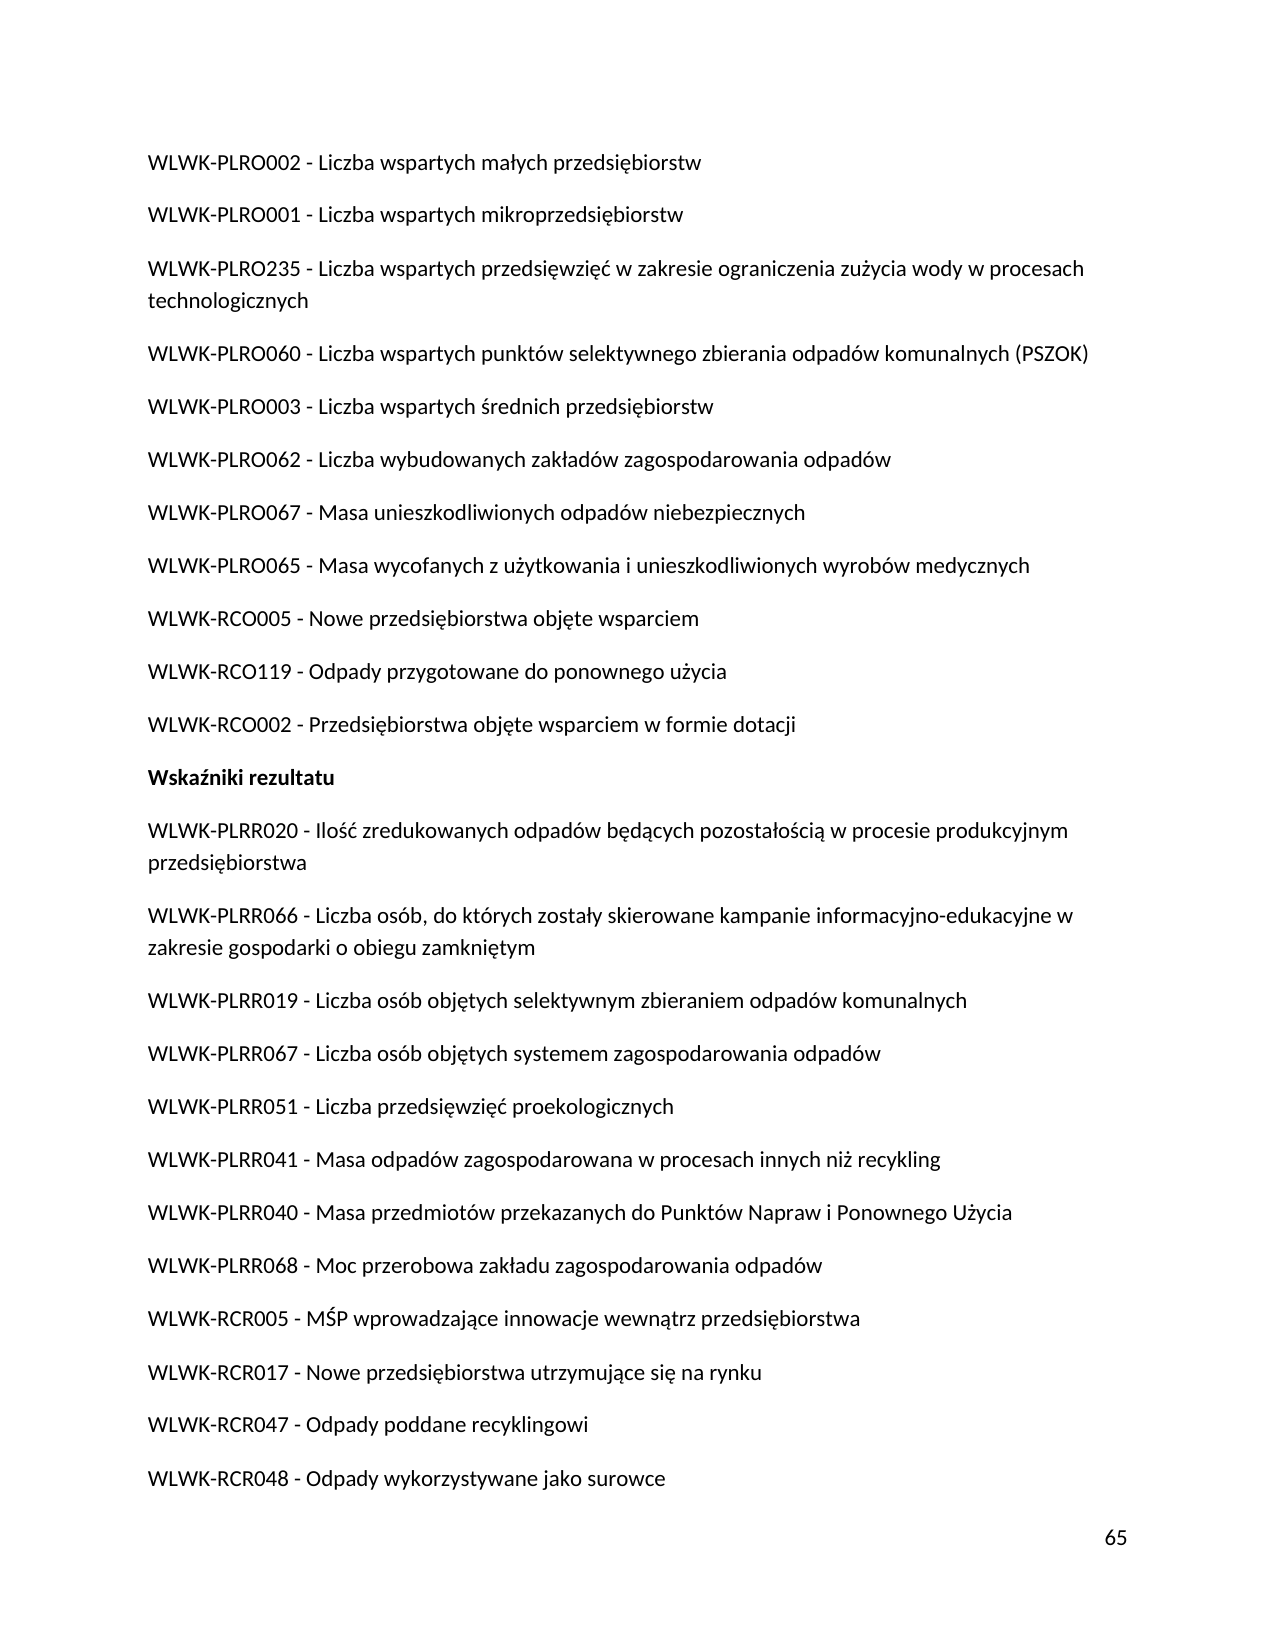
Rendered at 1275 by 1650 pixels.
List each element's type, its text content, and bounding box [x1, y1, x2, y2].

text WLWK-PLRO001 - Liczba wspartych mikroprzedsiębiorstw [148, 201, 1127, 229]
text WLWK-RCR017 - Nowe przedsiębiorstwa utrzymujące się na rynku [148, 1358, 1127, 1386]
text WLWK-PLRR019 - Liczba osób objętych selektywnym zbieraniem odpadów komunalnych [148, 986, 1127, 1014]
text WLWK-PLRO062 - Liczba wybudowanych zakładów zagospodarowania odpadów [148, 445, 1127, 473]
text WLWK-PLRO065 - Masa wycofanych z użytkowania i unieszkodliwionych wyrobów medycznych [148, 551, 1127, 579]
text WLWK-RCO002 - Przedsiębiorstwa objęte wsparciem w formie dotacji [148, 710, 1127, 738]
text WLWK-PLRR068 - Moc przerobowa zakładu zagospodarowania odpadów [148, 1252, 1127, 1279]
text WLWK-PLRR066 - Liczba osób, do których zostały skierowane kampanie informacyjno-edukacyjne w zakresie gospodarki o obiegu zamkniętym [148, 901, 1127, 961]
text WLWK-PLRO002 - Liczba wspartych małych przedsiębiorstw [148, 148, 1127, 176]
text WLWK-RCR047 - Odpady poddane recyklingowi [148, 1411, 1127, 1439]
text WLWK-PLRR067 - Liczba osób objętych systemem zagospodarowania odpadów [148, 1039, 1127, 1067]
text WLWK-PLRR041 - Masa odpadów zagospodarowana w procesach innych niż recykling [148, 1146, 1127, 1173]
text Wskaźniki rezultatu [148, 763, 1127, 791]
text WLWK-PLRR020 - Ilość zredukowanych odpadów będących pozostałością w procesie produkcyjnym przedsiębiorstwa [148, 816, 1127, 876]
text WLWK-RCO005 - Nowe przedsiębiorstwa objęte wsparciem [148, 604, 1127, 632]
text WLWK-RCO119 - Odpady przygotowane do ponownego użycia [148, 657, 1127, 685]
text WLWK-PLRR051 - Liczba przedsięwzięć proekologicznych [148, 1092, 1127, 1121]
text WLWK-PLRO235 - Liczba wspartych przedsięwzięć w zakresie ograniczenia zużycia wody w procesach technologicznych [148, 254, 1127, 314]
text WLWK-PLRO060 - Liczba wspartych punktów selektywnego zbierania odpadów komunalnych (PSZOK) [148, 339, 1127, 367]
text WLWK-PLRO067 - Masa unieszkodliwionych odpadów niebezpiecznych [148, 498, 1127, 526]
text WLWK-PLRR040 - Masa przedmiotów przekazanych do Punktów Napraw i Ponownego Użycia [148, 1198, 1127, 1227]
text WLWK-RCR005 - MŚP wprowadzające innowacje wewnątrz przedsiębiorstwa [148, 1304, 1127, 1333]
text WLWK-PLRO003 - Liczba wspartych średnich przedsiębiorstw [148, 392, 1127, 420]
text WLWK-RCR048 - Odpady wykorzystywane jako surowce [148, 1464, 1127, 1492]
